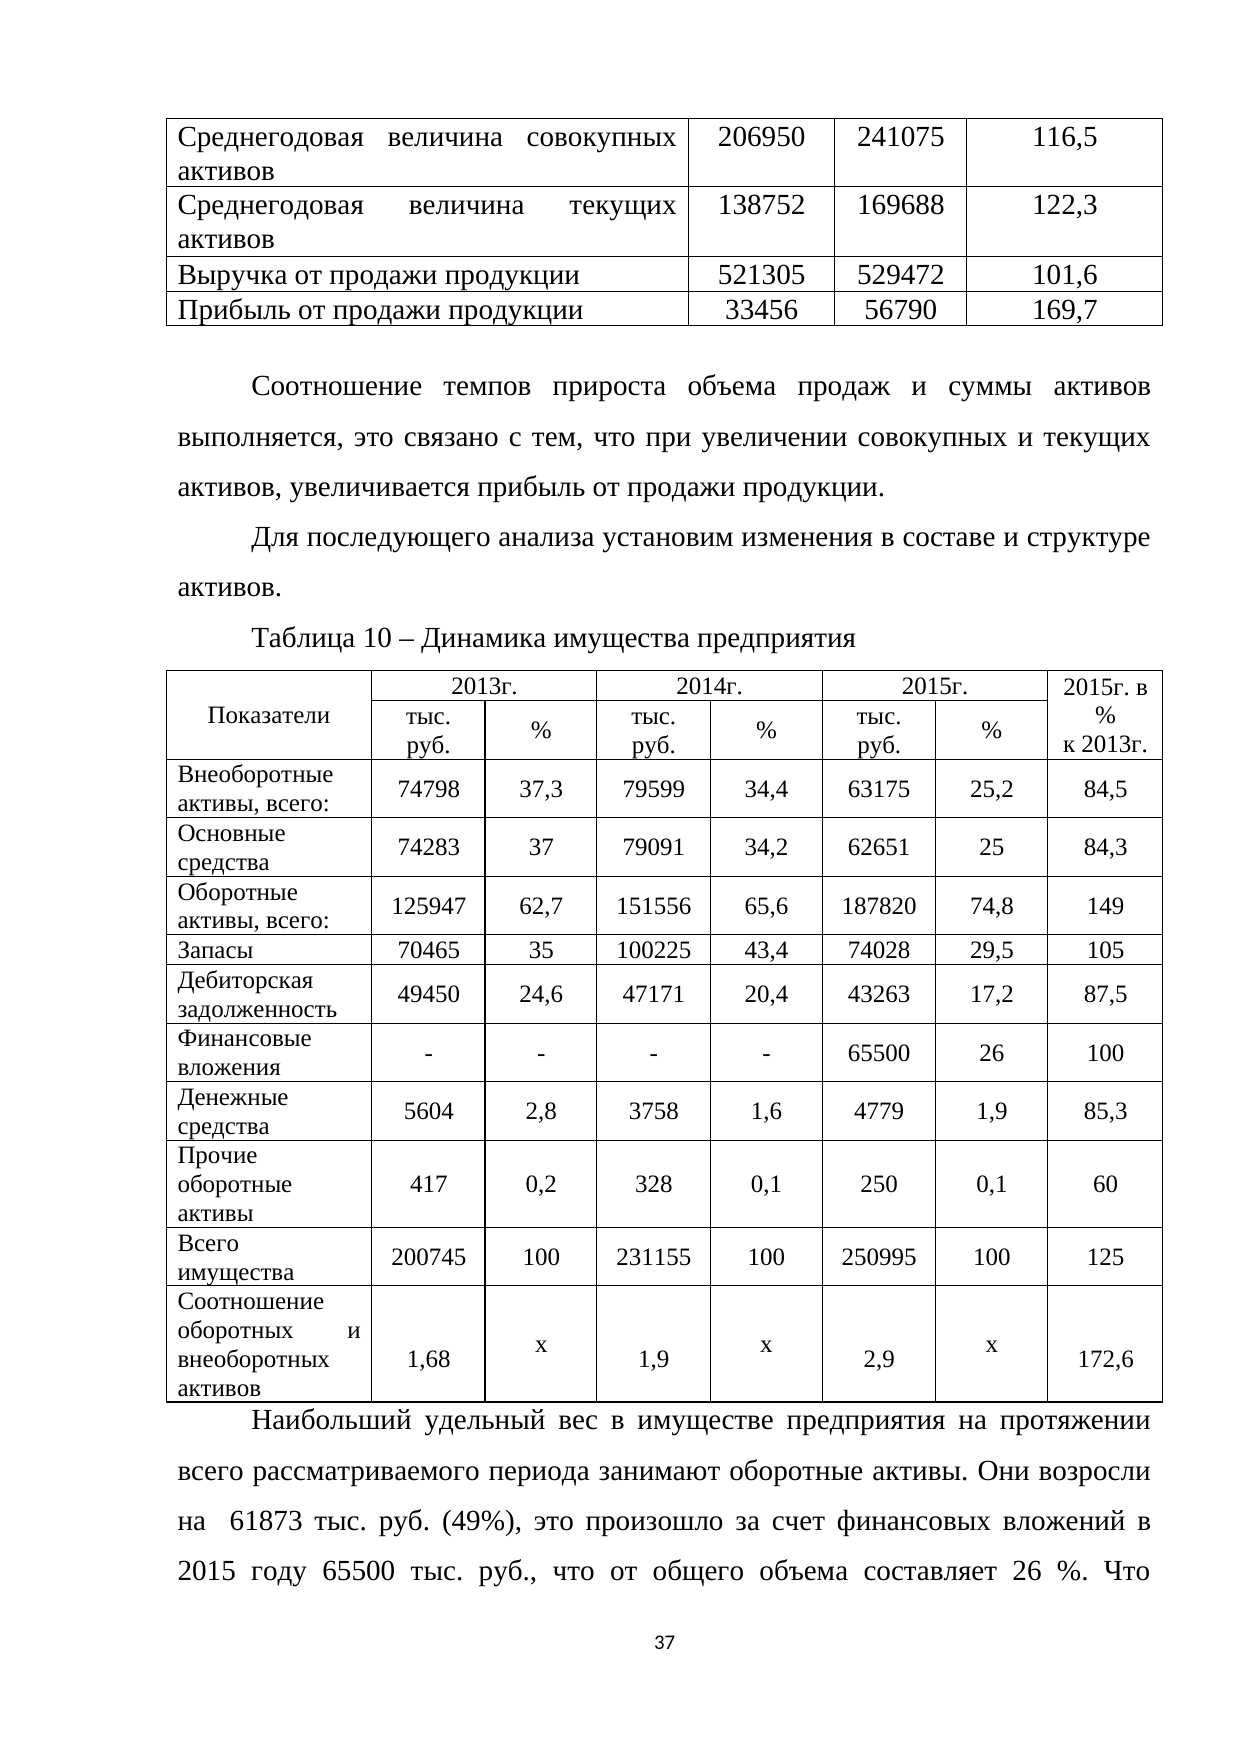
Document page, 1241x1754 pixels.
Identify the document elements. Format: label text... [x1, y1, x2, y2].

table_cell 43,4 [711, 935, 822, 964]
table_cell 1,6 [711, 1082, 822, 1139]
table_cell Среднегодовая величина совокупных активов [167, 119, 688, 186]
table_cell 62,7 [486, 877, 596, 934]
table_cell Прочие оборотные активы [167, 1141, 371, 1227]
table_cell 2,9 [823, 1286, 935, 1401]
table_cell 328 [597, 1141, 710, 1227]
table_cell 250995 [823, 1228, 935, 1285]
table_cell 47171 [597, 965, 710, 1022]
table_cell 100 [1048, 1024, 1162, 1081]
table_cell 74798 [372, 760, 484, 817]
table_cell 0,1 [936, 1141, 1047, 1227]
table_cell Соотношение оборотных и внеоборотных активов [167, 1286, 371, 1401]
table_cell тыс. руб. [597, 701, 710, 758]
table_cell х [486, 1286, 596, 1401]
table_cell 231155 [597, 1228, 710, 1285]
table_cell тыс. руб. [372, 701, 484, 758]
table_cell 169,7 [967, 292, 1162, 325]
table_header 2014г. [597, 671, 822, 700]
table_cell 79091 [597, 818, 710, 876]
table_cell 125947 [372, 877, 484, 934]
table_cell Запасы [167, 935, 371, 964]
table_cell 65500 [823, 1024, 935, 1081]
table_cell 0,1 [711, 1141, 822, 1227]
table_cell 74028 [823, 935, 935, 964]
table_cell 29,5 [936, 935, 1047, 964]
table_cell 37,3 [486, 760, 596, 817]
table_cell 84,3 [1048, 818, 1162, 876]
table_cell 62651 [823, 818, 935, 876]
table_cell 1,9 [936, 1082, 1047, 1139]
table_cell 2,8 [486, 1082, 596, 1139]
table_cell 24,6 [486, 965, 596, 1022]
table_cell 3758 [597, 1082, 710, 1139]
table_cell 20,4 [711, 965, 822, 1022]
table_cell Среднегодовая величина текущих активов [167, 187, 688, 256]
table_cell 1,68 [372, 1286, 484, 1401]
table_cell 87,5 [1048, 965, 1162, 1022]
table_cell 49450 [372, 965, 484, 1022]
table_cell 74,8 [936, 877, 1047, 934]
table_cell 34,2 [711, 818, 822, 876]
table_cell - [711, 1024, 822, 1081]
table_cell 169688 [835, 187, 966, 256]
table_cell 116,5 [967, 119, 1162, 186]
table_cell 37 [486, 818, 596, 876]
table_cell 56790 [835, 292, 966, 325]
table_cell 521305 [689, 257, 834, 291]
table_cell Выручка от продажи продукции [167, 257, 688, 291]
table_cell 43263 [823, 965, 935, 1022]
table_cell 100 [486, 1228, 596, 1285]
table_cell 100 [711, 1228, 822, 1285]
table_cell 79599 [597, 760, 710, 817]
table_header 2015г. в % к 2013г. [1048, 671, 1162, 758]
table_cell 122,3 [967, 187, 1162, 256]
table_header Показатели [167, 671, 371, 758]
table_cell 35 [486, 935, 596, 964]
table_header 2015г. [823, 671, 1047, 700]
table_cell 33456 [689, 292, 834, 325]
table_cell 125 [1048, 1228, 1162, 1285]
text Соотношение темпов прироста объема продаж и суммы активов выполняется, это связано с тем, что при увеличении совокупных и текущих активов, увеличивается прибыль от продажи продукции. [177, 368, 1152, 502]
table_cell 417 [372, 1141, 484, 1227]
table_cell 250 [823, 1141, 935, 1227]
table_cell 529472 [835, 257, 966, 291]
table_cell 0,2 [486, 1141, 596, 1227]
table_cell 149 [1048, 877, 1162, 934]
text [177, 1403, 1152, 1587]
table_cell 100 [936, 1228, 1047, 1285]
table_cell Всего имущества [167, 1228, 371, 1285]
table_header 2013г. [372, 671, 596, 700]
table_cell 138752 [689, 187, 834, 256]
table_cell тыс. руб. [823, 701, 935, 758]
table_cell 63175 [823, 760, 935, 817]
table_cell - [486, 1024, 596, 1081]
table_cell 60 [1048, 1141, 1162, 1227]
table_cell 4779 [823, 1082, 935, 1139]
table_cell % [711, 701, 822, 758]
table_cell 151556 [597, 877, 710, 934]
table_cell % [486, 701, 596, 758]
table_cell 1,9 [597, 1286, 710, 1401]
table_cell % [936, 701, 1047, 758]
table_cell 200745 [372, 1228, 484, 1285]
table_cell Основные средства [167, 818, 371, 876]
table_cell Денежные средства [167, 1082, 371, 1139]
table_cell 84,5 [1048, 760, 1162, 817]
table_cell 25 [936, 818, 1047, 876]
table_cell Финансовые вложения [167, 1024, 371, 1081]
table_cell 172,6 [1048, 1286, 1162, 1401]
table_cell 65,6 [711, 877, 822, 934]
table_cell 187820 [823, 877, 935, 934]
table_cell 25,2 [936, 760, 1047, 817]
text Для последующего анализа установим изменения в составе и структуре активов. [177, 519, 1152, 603]
table_cell Прибыль от продажи продукции [167, 292, 688, 325]
table_cell 105 [1048, 935, 1162, 964]
text Таблица 10 – Динамика имущества предприятия [177, 620, 1152, 653]
table_cell 17,2 [936, 965, 1047, 1022]
table_cell Внеоборотные активы, всего: [167, 760, 371, 817]
table_cell х [711, 1286, 822, 1401]
table_cell - [597, 1024, 710, 1081]
table_cell Оборотные активы, всего: [167, 877, 371, 934]
table_cell Дебиторская задолженность [167, 965, 371, 1022]
table_cell 206950 [689, 119, 834, 186]
table_cell 74283 [372, 818, 484, 876]
table_cell 100225 [597, 935, 710, 964]
table_cell 26 [936, 1024, 1047, 1081]
table_cell 5604 [372, 1082, 484, 1139]
table_cell 101,6 [967, 257, 1162, 291]
table_cell 85,3 [1048, 1082, 1162, 1139]
table_cell 70465 [372, 935, 484, 964]
table_cell 34,4 [711, 760, 822, 817]
table_cell - [372, 1024, 484, 1081]
table_cell 241075 [835, 119, 966, 186]
table_cell х [936, 1286, 1047, 1401]
